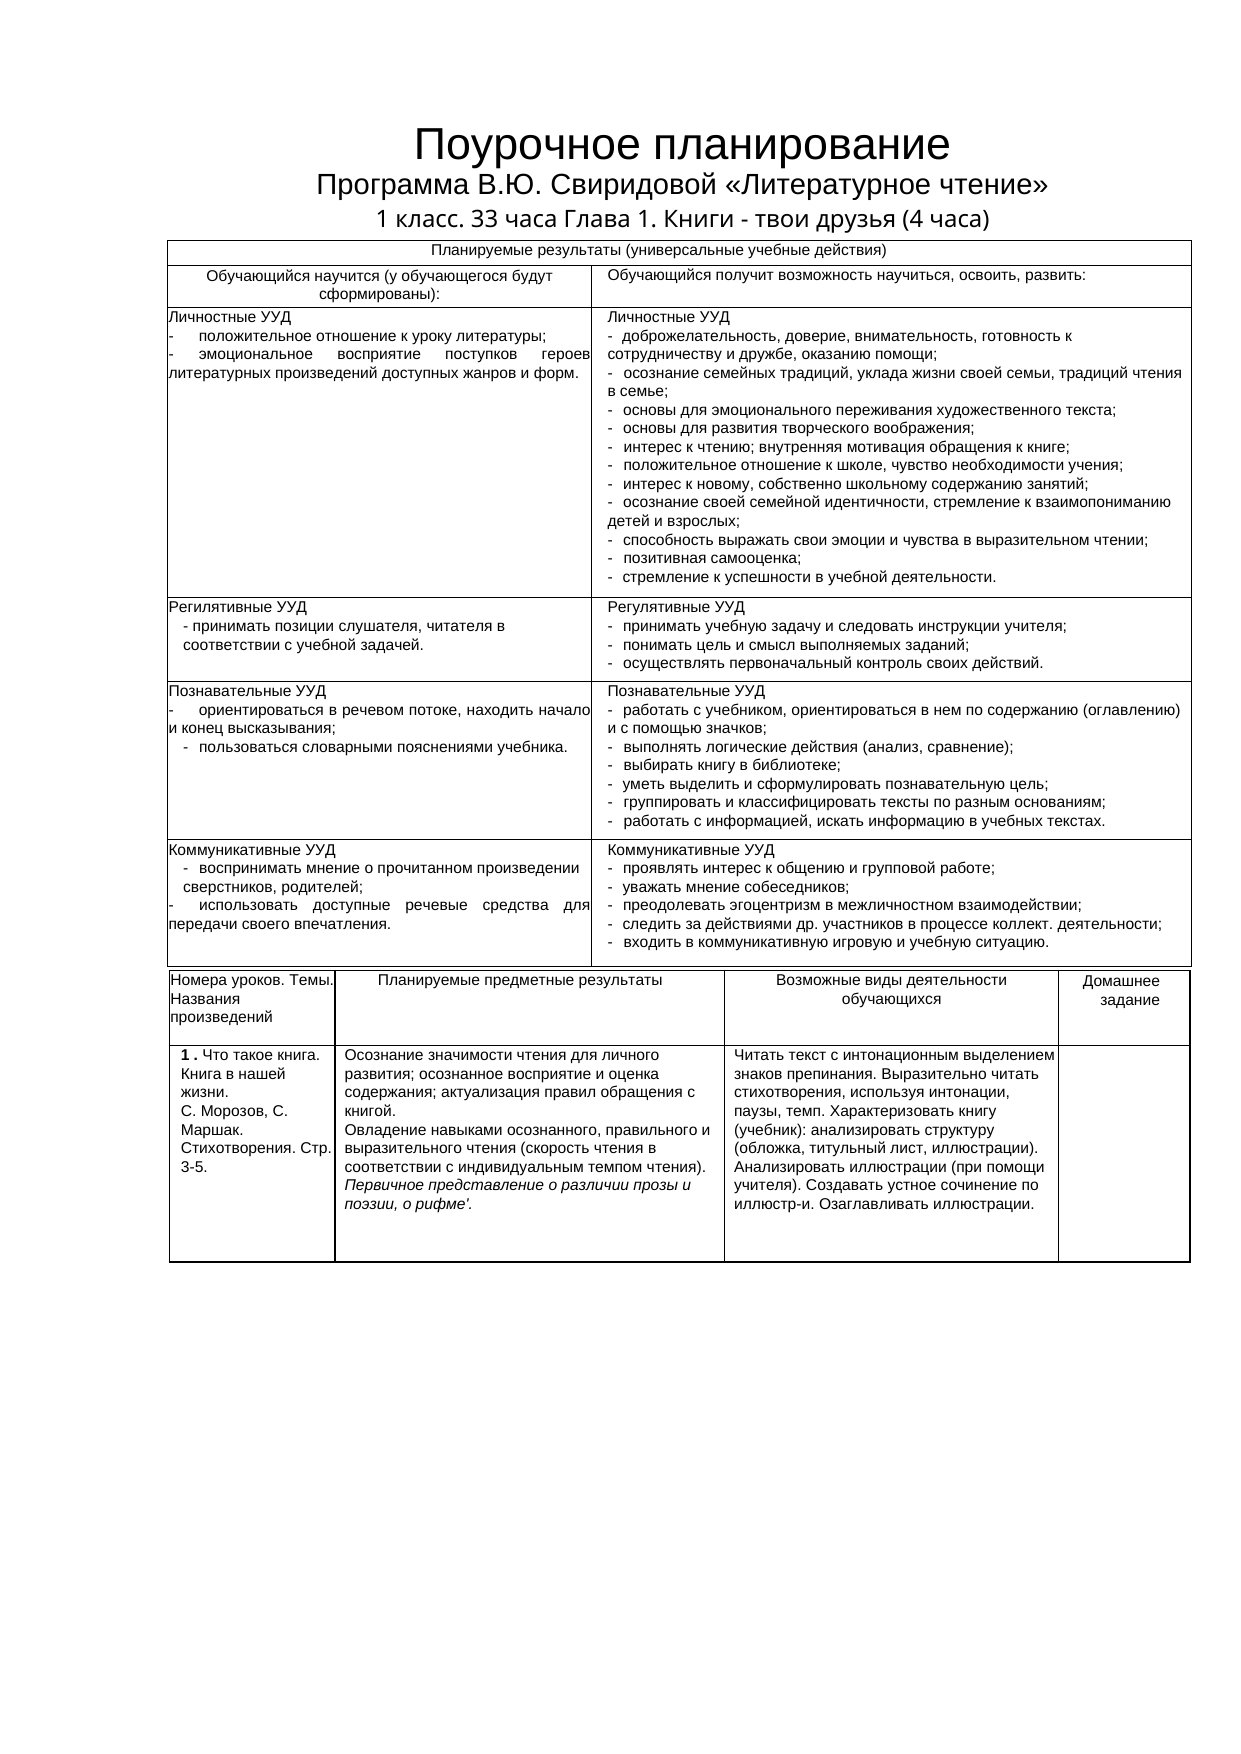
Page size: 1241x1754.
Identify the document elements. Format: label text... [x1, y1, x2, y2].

table_cell Осознание значимости чтения для личного развития; осознанное восприятие и оценка содержания; актуализация правил обращения с книгой. Овладение навыками осознанного, правильного и выразительного чтения (скорость чтения в соответствии с индивидуальным темпом чтения). Первичное представление о различии прозы и поэзии, о рифме'. [336, 1046, 724, 1261]
table_header Номера уроков. Темы. Названия произведений [170, 971, 334, 1045]
table_cell Обучающийся получит возможность научиться, освоить, развить: [592, 266, 1191, 307]
table_cell Обучающийся научится (у обучающегося будут сформированы): [168, 266, 591, 307]
table_cell [1059, 1046, 1189, 1261]
table_cell 1 . Что такое книга. Книга в нашей жизни. С. Морозов, С. Маршак. Стихотворения. Стр. 3-5. [170, 1046, 334, 1261]
table_cell Коммуникативные УУД проявлять интерес к общению и групповой работе; уважать мнение собеседников; преодолевать эгоцентризм в межличностном взаимодействии; следить за действиями др. участников в процессе коллект. деятельности; входить в коммуникативную игровую и учебную ситуацию. [592, 840, 1191, 966]
table_header Планируемые результаты (универсальные учебные действия) [168, 241, 1191, 265]
table_cell Познавательные УУД ориентироваться в речевом потоке, находить начало и конец высказывания; пользоваться словарными пояснениями учебника. [168, 682, 591, 839]
table_cell Познавательные УУД работать с учебником, ориентироваться в нем по содержанию (оглавлению) и с помощью значков; выполнять логические действия (анализ, сравнение); выбирать книгу в библиотеке; уметь выделить и сформулировать познавательную цель; группировать и классифицировать тексты по разным основаниям; работать с информацией, искать информацию в учебных текстах. [592, 682, 1191, 839]
text Поурочное планирование [166, 124, 1199, 168]
table_cell Читать текст с интонационным выделением знаков препинания. Выразительно читать стихотворения, используя интонации, паузы, темп. Характеризовать книгу (учебник): анализировать структуру (обложка, титульный лист, иллюстрации). Анализировать иллюстрации (при помощи учителя). Создавать устное сочинение по иллюстр-и. Озаглавливать иллюстрации. [725, 1046, 1058, 1261]
table_header Домашнее задание [1059, 971, 1189, 1045]
text 1 класс. 33 часа Глава 1. Книги - твои друзья (4 часа) [166, 200, 1199, 234]
table_cell Регилятивные УУД - принимать позиции слушателя, читателя в соответствии с учебной задачей. [168, 598, 591, 681]
table_cell Регулятивные УУД принимать учебную задачу и следовать инструкции учителя; понимать цель и смысл выполняемых заданий; осуществлять первоначальный контроль своих действий. [592, 598, 1191, 681]
text Программа В.Ю. Свиридовой «Литературное чтение» [166, 171, 1199, 200]
table_header Планируемые предметные результаты [336, 971, 724, 1045]
table_cell Личностные УУД положительное отношение к уроку литературы; эмоциональное восприятие поступков героев литературных произведений доступных жанров и форм. [168, 308, 591, 597]
table_cell Личностные УУД доброжелательность, доверие, внимательность, готовность к сотрудничеству и дружбе, оказанию помощи; осознание семейных традиций, уклада жизни своей семьи, традиций чтения в семье; основы для эмоционального переживания художественного текста; основы для развития творческого воображения; интерес к чтению; внутренняя мотивация обращения к книге; положительное отношение к школе, чувство необходимости учения; интерес к новому, собственно школьному содержанию занятий; осознание своей семейной идентичности, стремление к взаимопониманию детей и взрослых; способность выражать свои эмоции и чувства в выразительном чтении; позитивная самооценка; стремление к успешности в учебной деятельности. [592, 308, 1191, 597]
table_cell Коммуникативные УУД воспринимать мнение о прочитанном произведении сверстников, родителей; использовать доступные речевые средства для передачи своего впечатления. [168, 840, 591, 966]
table_header Возможные виды деятельности обучающихся [725, 971, 1058, 1045]
